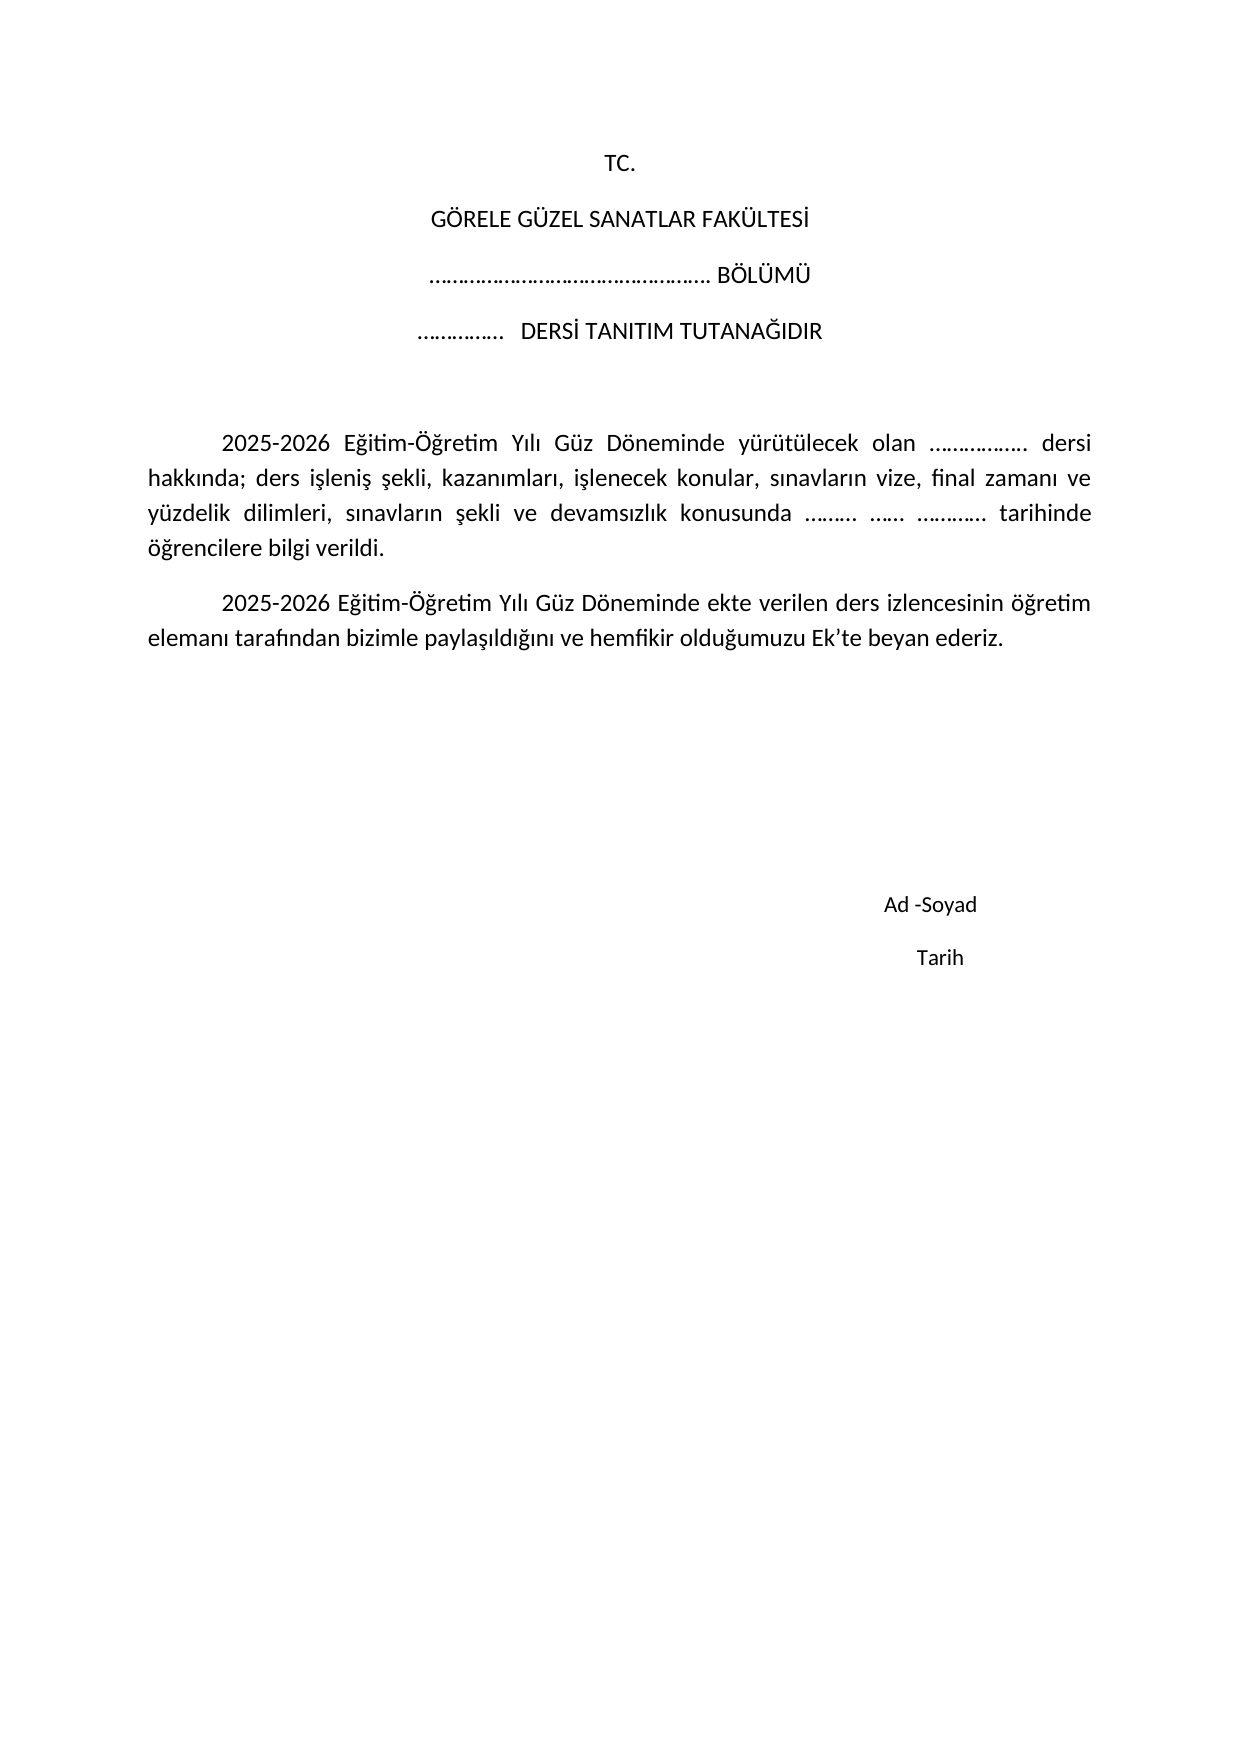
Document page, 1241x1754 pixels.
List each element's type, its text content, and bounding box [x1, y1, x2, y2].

text …………………………………………. BÖLÜMÜ [148, 259, 1093, 290]
text TC. [148, 148, 1093, 178]
text Tarih [148, 943, 1093, 972]
text GÖRELE GÜZEL SANATLAR FAKÜLTESİ [148, 203, 1093, 234]
text …………… DERSİ TANITIM TUTANAĞIDIR [148, 315, 1093, 346]
text Ad -Soyad [148, 891, 1093, 918]
text 2025-2026 Eğitim-Öğretim Yılı Güz Döneminde yürütülecek olan …………….. dersi hakkında; ders işleniş şekli, kazanımları, işlenecek konular, sınavların vize, final zamanı ve yüzdelik dilimleri, sınavların şekli ve devamsızlık konusunda ……… …… ………… tarihinde öğrencilere bilgi verildi. [148, 427, 1093, 562]
text 2025-2026 Eğitim-Öğretim Yılı Güz Döneminde ekte verilen ders izlencesinin öğretim elemanı tarafından bizimle paylaşıldığını ve hemfikir olduğumuzu Ek’te beyan ederiz. [148, 588, 1093, 653]
